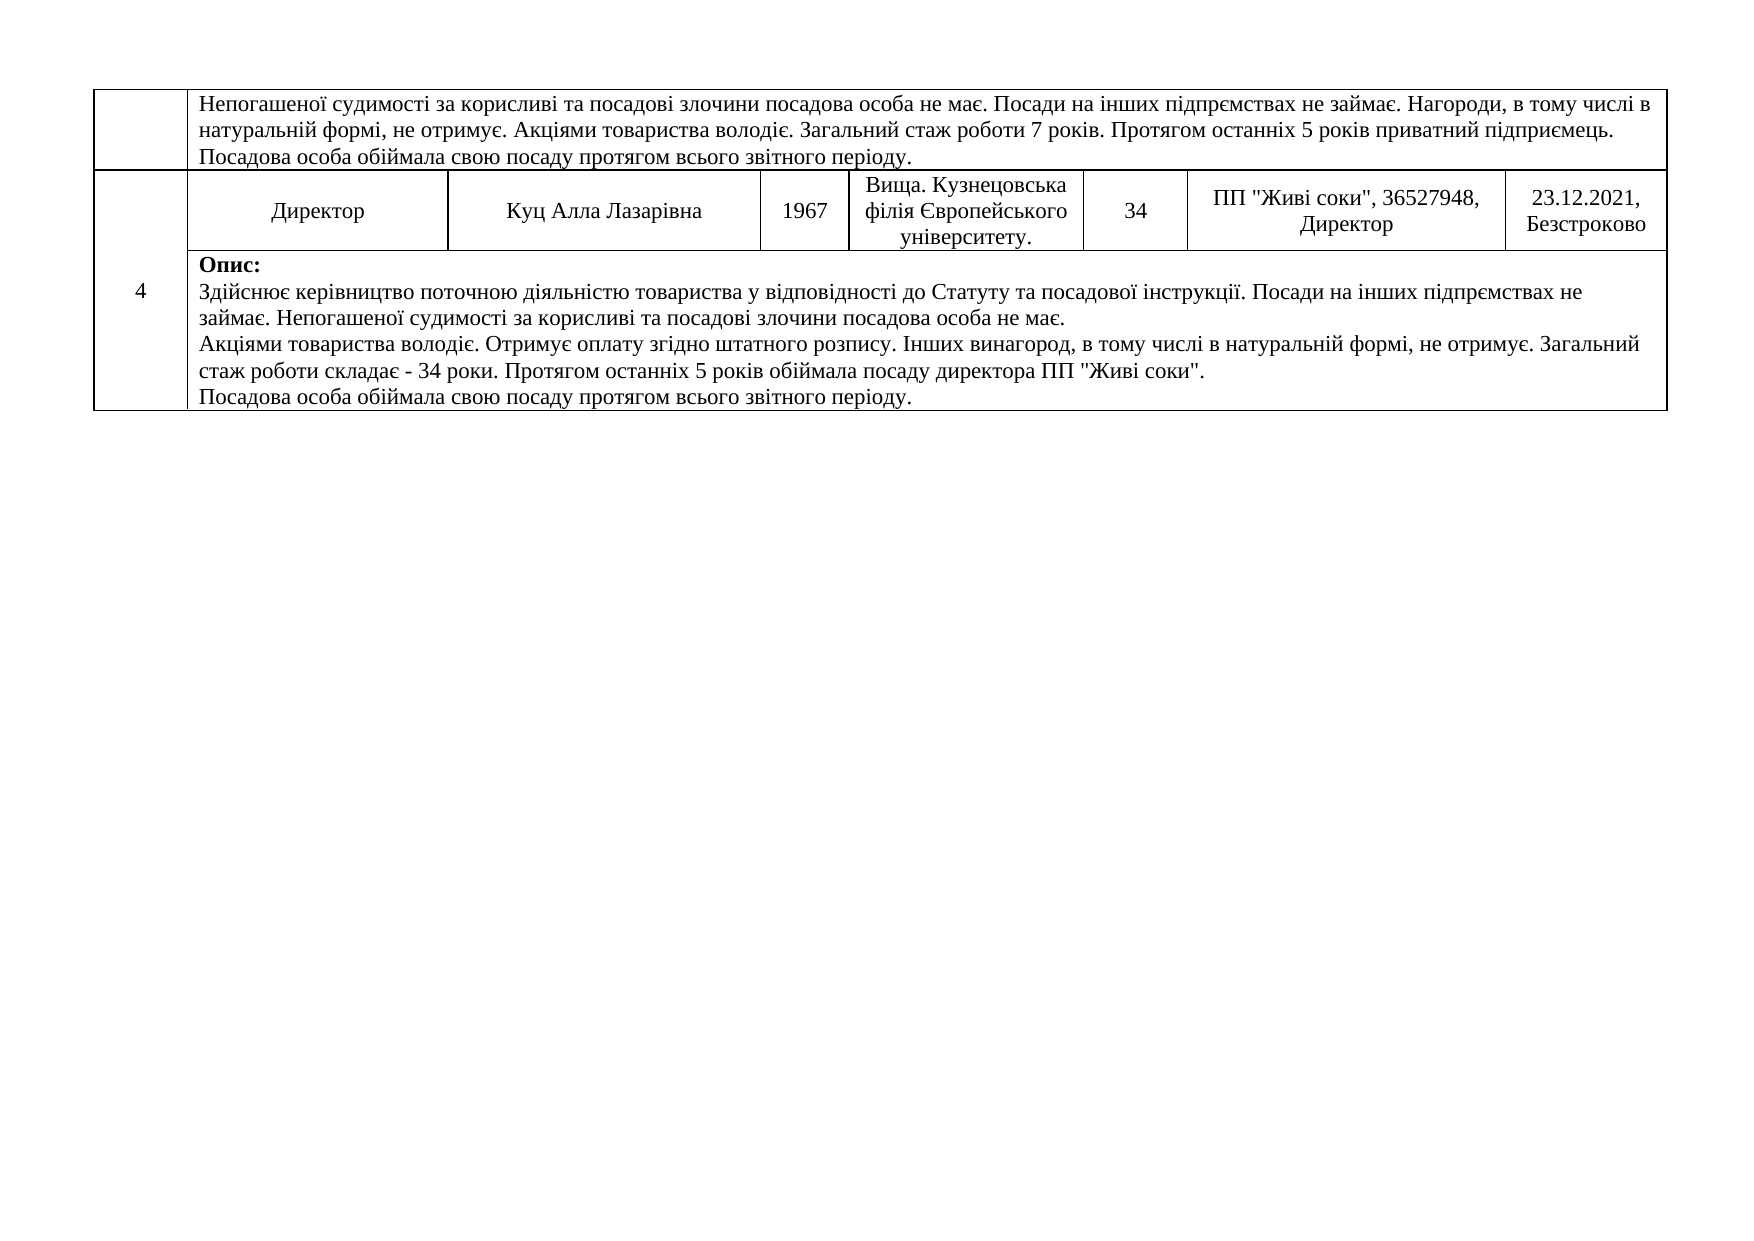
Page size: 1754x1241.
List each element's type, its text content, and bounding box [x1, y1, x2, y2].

table_cell Опис: Здiйснює керiвництво поточною дiяльнiстю товариства у вiдповiдностi до Статуту та посадової iнструкцiї. Посади на iнших пiдпрємствах не займає. Непогашеної судимостi за корисливi та посадовi злочини посадова особа не має. Акцiями товариства володiє. Отримує оплату згiдно штатного розпису. Iнших винагород, в тому числi в натуральнiй формi, не отримує. Загальний стаж роботи складає - 34 роки. Протягом останнiх 5 рокiв обiймала посаду директора ПП "Живi соки". Посадова особа обiймала свою посаду протягом всього звiтного перiоду. [188, 251, 1666, 409]
table_cell Куц Алла Лазарiвна [449, 171, 760, 250]
table_cell Вища. Кузнецовська фiлiя Європейського унiверситету. [850, 171, 1083, 250]
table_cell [188, 90, 1666, 169]
table_cell 1967 [761, 171, 848, 250]
table_cell Директор [188, 171, 447, 250]
table_cell 23.12.2021, Безстроково [1506, 171, 1666, 250]
table_cell 4 [95, 171, 187, 409]
table_cell ПП "Живi соки", 36527948, Директор [1188, 171, 1505, 250]
table_cell 34 [1084, 171, 1187, 250]
